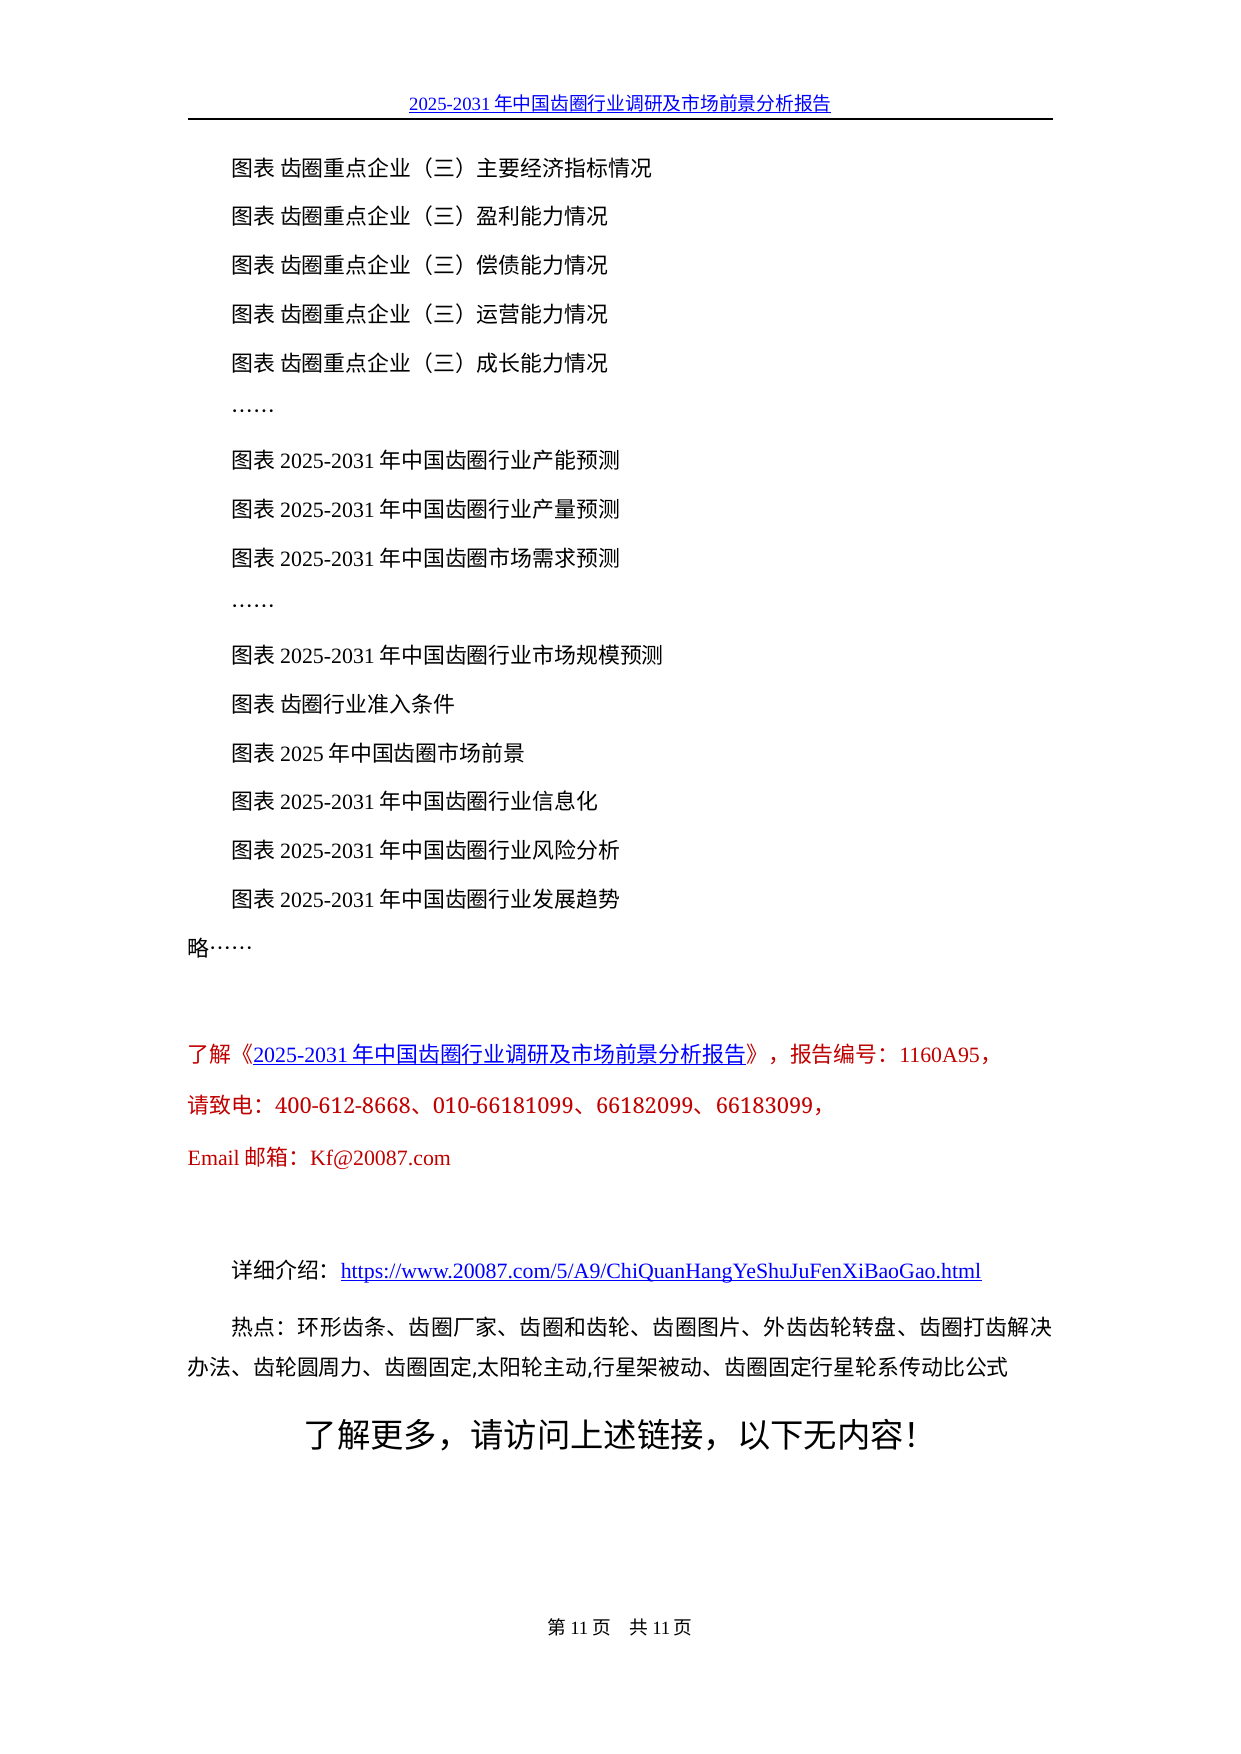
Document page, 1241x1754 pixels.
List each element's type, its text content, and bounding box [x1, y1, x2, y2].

text 请致电：400-612-8668、010-66181099、66182099、66183099， [187, 1088, 1053, 1121]
text 了解《2025-2031年中国齿圈行业调研及市场前景分析报告》，报告编号：1160A95， [187, 1037, 1053, 1069]
text Email邮箱：Kf@20087.com [187, 1140, 1053, 1172]
title 了解更多，请访问上述链接，以下无内容！ [187, 1400, 1053, 1465]
text 热点：环形齿条、齿圈厂家、齿圈和齿轮、齿圈图片、外齿齿轮转盘、齿圈打齿解决办法、齿轮圆周力、齿圈固定,太阳轮主动,行星架被动、齿圈固定行星轮系传动比公式 [187, 1309, 1053, 1382]
text 详细介绍：https://www.20087.com/5/A9/ChiQuanHangYeShuJuFenXiBaoGao.html [187, 1253, 1053, 1285]
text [187, 150, 1053, 963]
